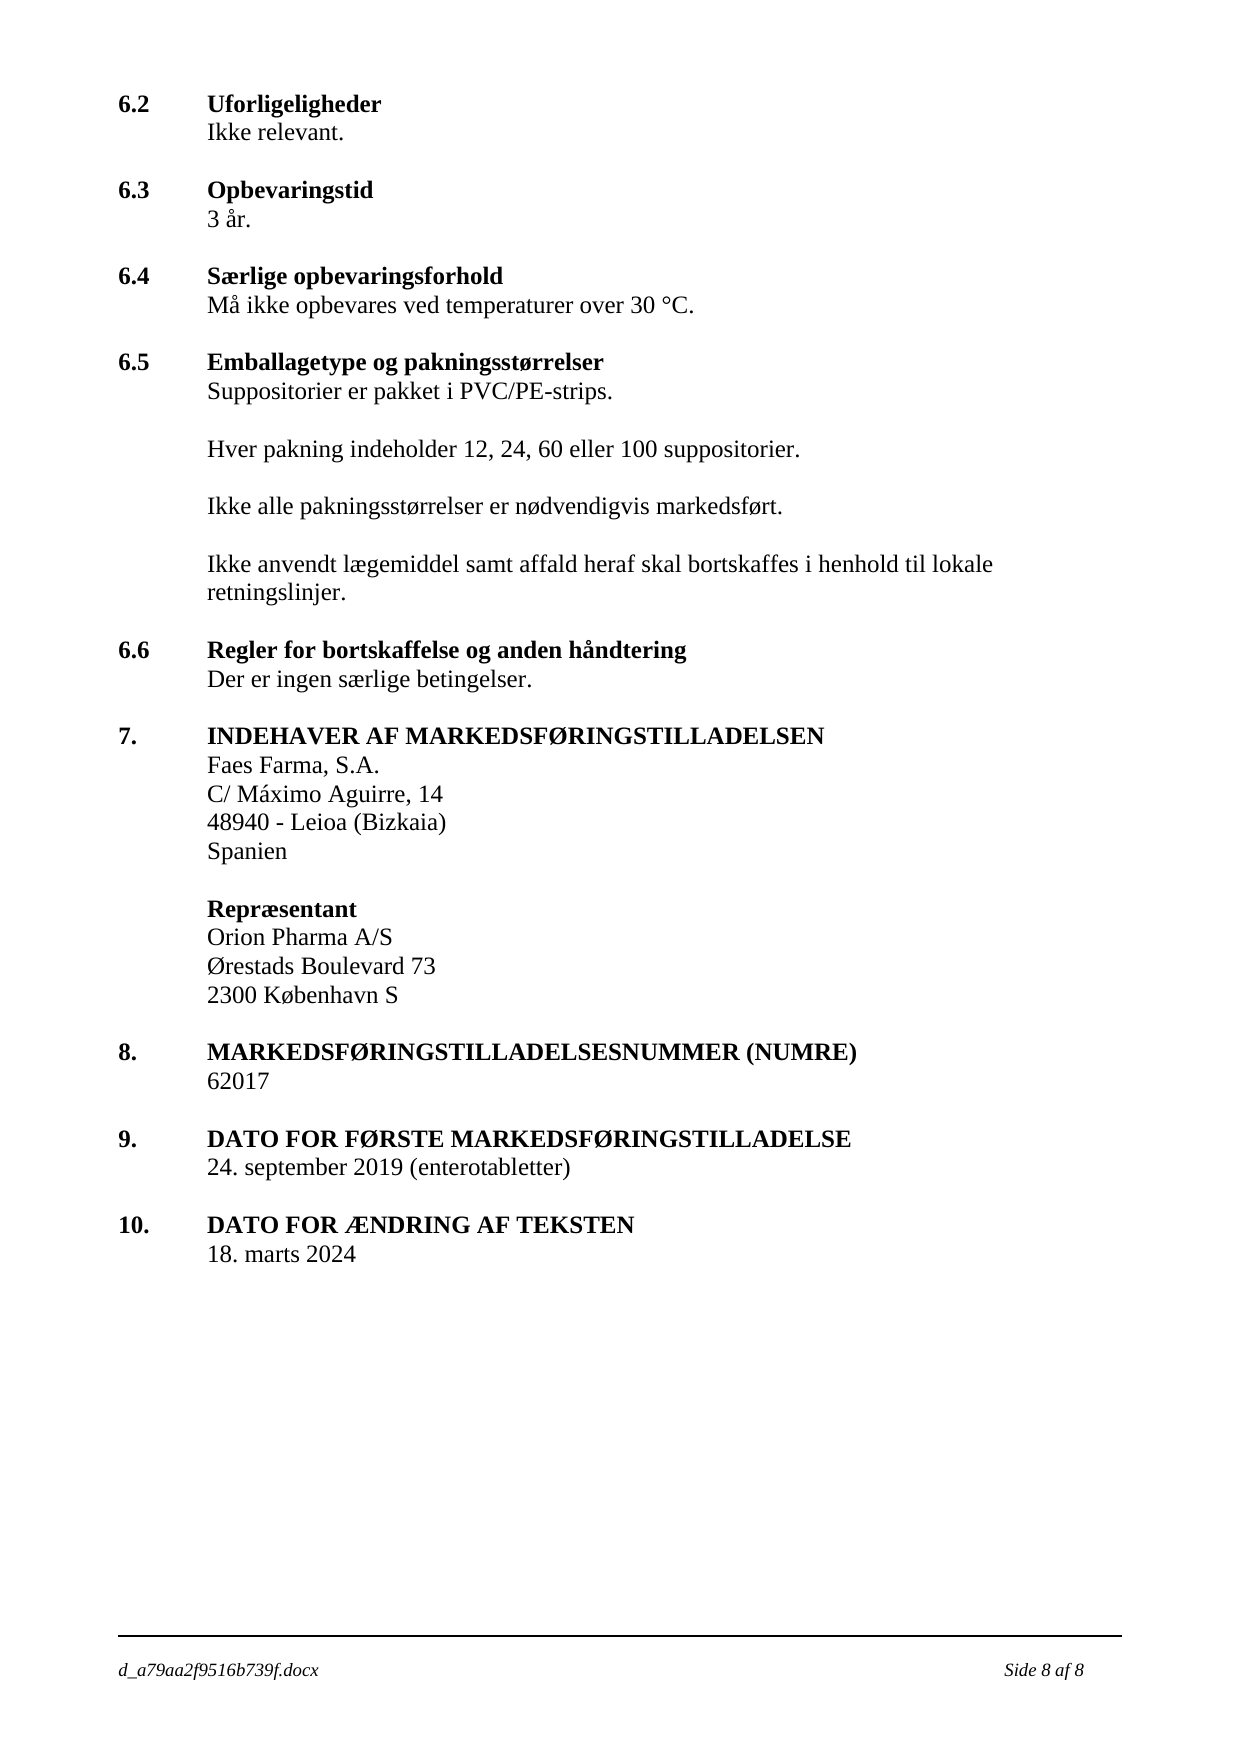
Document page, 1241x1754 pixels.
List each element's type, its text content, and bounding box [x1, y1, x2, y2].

text 8. MARKEDSFØRINGSTILLADELSESNUMMER (NUMRE) [118, 1037, 1122, 1066]
text 6.2 Uforligeligheder [118, 89, 1122, 117]
text Ørestads Boulevard 73 [207, 951, 1122, 980]
text 6.6 Regler for bortskaffelse og anden håndtering [118, 635, 1122, 664]
text Spanien [207, 836, 1122, 865]
text Må ikke opbevares ved temperaturer over 30 °C. [207, 290, 1122, 319]
text 6.5 Emballagetype og pakningsstørrelser [118, 347, 1122, 376]
text Suppositorier er pakket i PVC/PE-strips. [207, 376, 1122, 405]
text Ikke anvendt lægemiddel samt affald heraf skal bortskaffes i henhold til lokale retningslinjer. [207, 549, 1122, 606]
text 3 år. [118, 204, 1122, 232]
text Ikke relevant. [207, 117, 1122, 146]
text Orion Pharma A/S [207, 922, 1122, 951]
text 2300 København S [207, 980, 1122, 1009]
text Faes Farma, S.A. [207, 750, 1122, 779]
text Der er ingen særlige betingelser. [207, 664, 1122, 692]
text 18. marts 2024 [207, 1239, 1122, 1267]
text 48940 - Leioa (Bizkaia) [207, 807, 1122, 836]
text 10. DATO FOR ÆNDRING AF TEKSTEN [118, 1210, 1122, 1239]
text 6.4 Særlige opbevaringsforhold [118, 261, 1122, 290]
text Ikke alle pakningsstørrelser er nødvendigvis markedsført. [118, 491, 1122, 520]
text 6.3 Opbevaringstid [118, 175, 1122, 204]
text 24. september 2019 (enterotabletter) [207, 1152, 1122, 1181]
text 62017 [207, 1066, 1122, 1095]
text Repræsentant [207, 894, 1122, 922]
text Hver pakning indeholder 12, 24, 60 eller 100 suppositorier. [207, 434, 1122, 462]
text C/ Máximo Aguirre, 14 [207, 779, 1122, 807]
text 9. DATO FOR FØRSTE MARKEDSFØRINGSTILLADELSE [118, 1124, 1122, 1152]
text 7. INDEHAVER AF MARKEDSFØRINGSTILLADELSEN [118, 721, 1122, 750]
